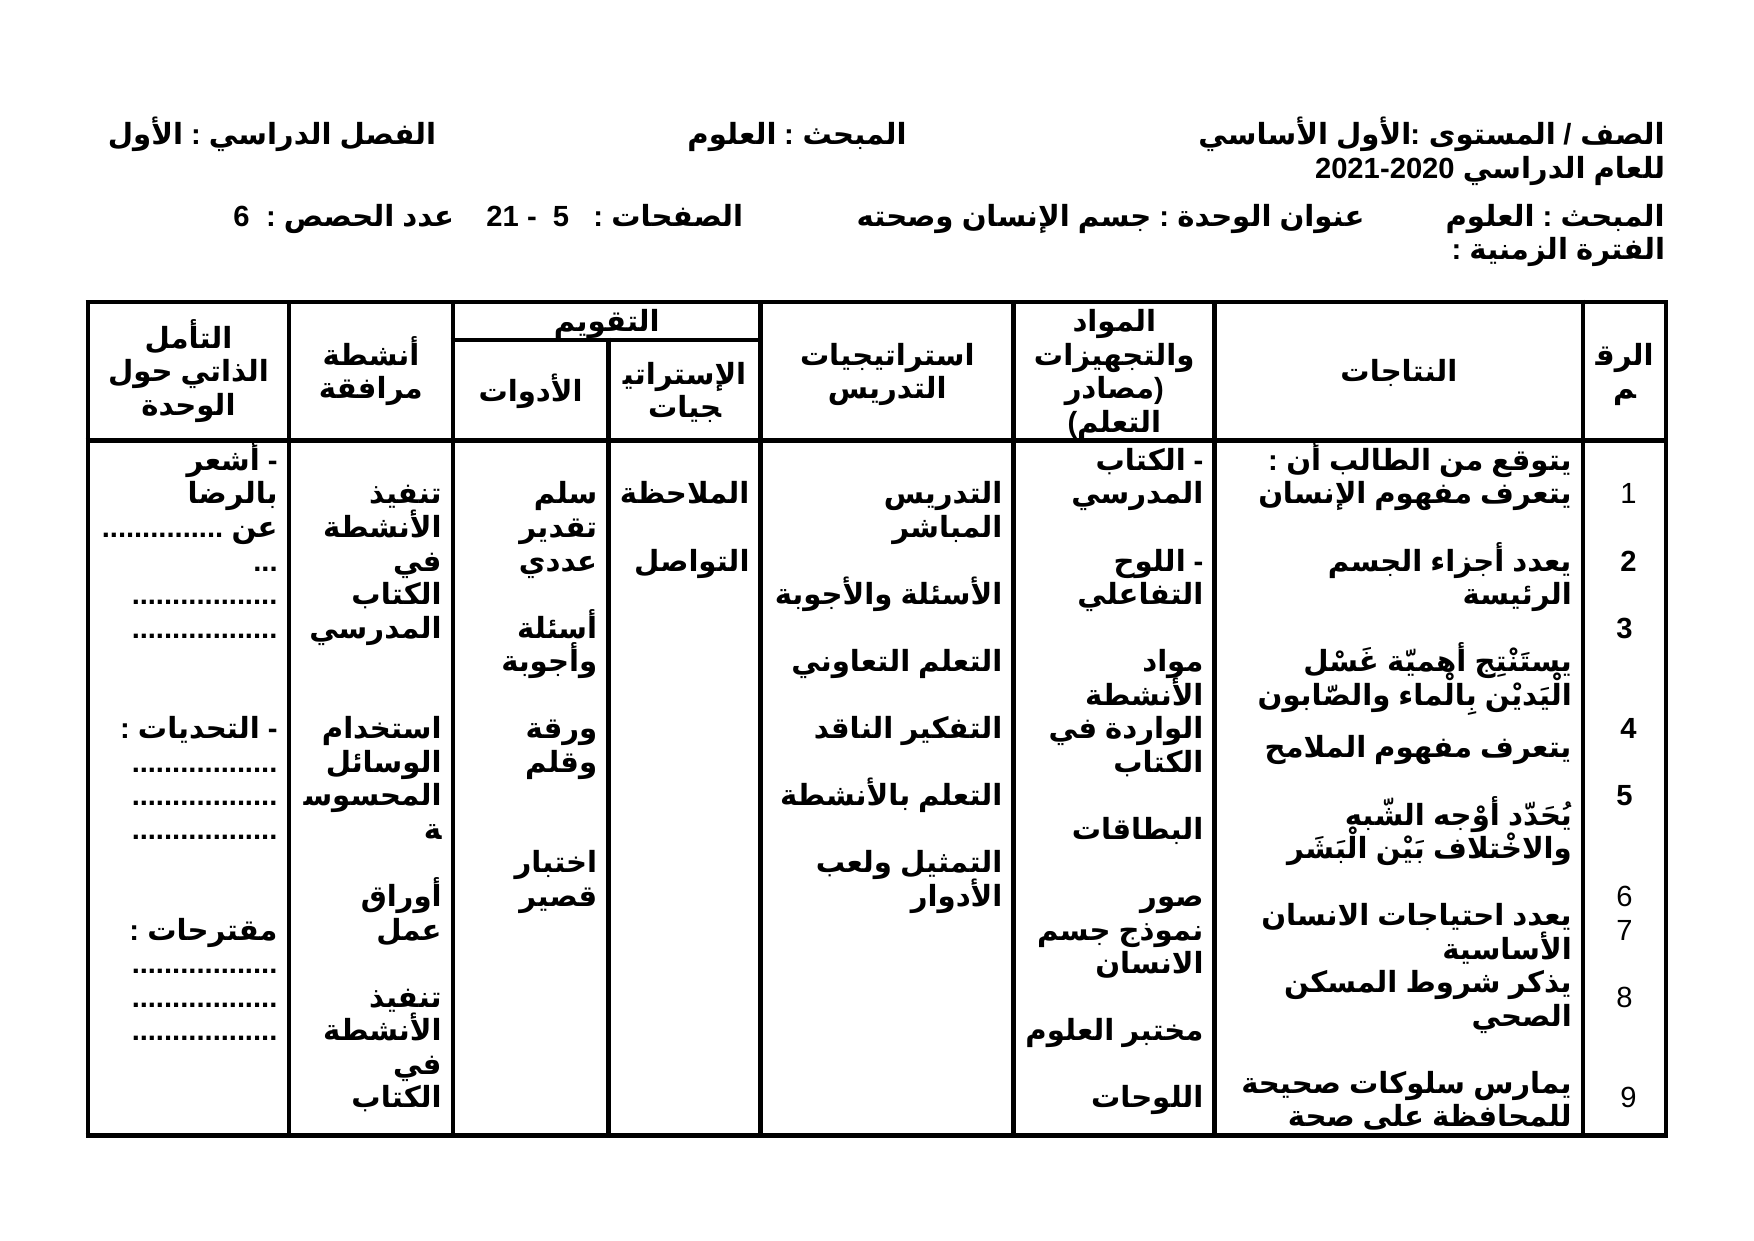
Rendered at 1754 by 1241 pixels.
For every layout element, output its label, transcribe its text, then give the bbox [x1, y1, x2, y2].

table_header أنشطة مرافقة [291, 304, 451, 438]
table_cell الإستراتيجيات [611, 342, 758, 438]
text الصف / المستوى :الأول الأساسي المبحث : العلوم الفصل الدراسي : الأول للعام الدراسي 2020-2021 [89, 117, 1665, 184]
table_header استراتيجيات التدريس [763, 304, 1011, 438]
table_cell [90, 443, 287, 1133]
table_header المواد والتجهيزات (مصادر التعلم) [1016, 304, 1212, 438]
table_header النتاجات [1217, 304, 1581, 438]
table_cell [1217, 443, 1581, 1133]
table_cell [763, 443, 1011, 1133]
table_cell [291, 443, 451, 1133]
table_header التقويم [455, 304, 758, 338]
table_header التأمل الذاتي حول الوحدة [90, 304, 287, 438]
table_cell الأدوات [455, 342, 606, 438]
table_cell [455, 443, 606, 1133]
table_cell الملاحظة التواصل [611, 443, 758, 1133]
table_cell 1 2 3 4 5 6 7 8 9 [1585, 443, 1664, 1133]
text المبحث : العلوم عنوان الوحدة : جسم الإنسان وصحته الصفحات : 5 - 21 عدد الحصص : 6 الفترة الزمنية : [89, 199, 1665, 266]
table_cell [1016, 443, 1212, 1133]
table_header الرقم [1585, 304, 1664, 438]
